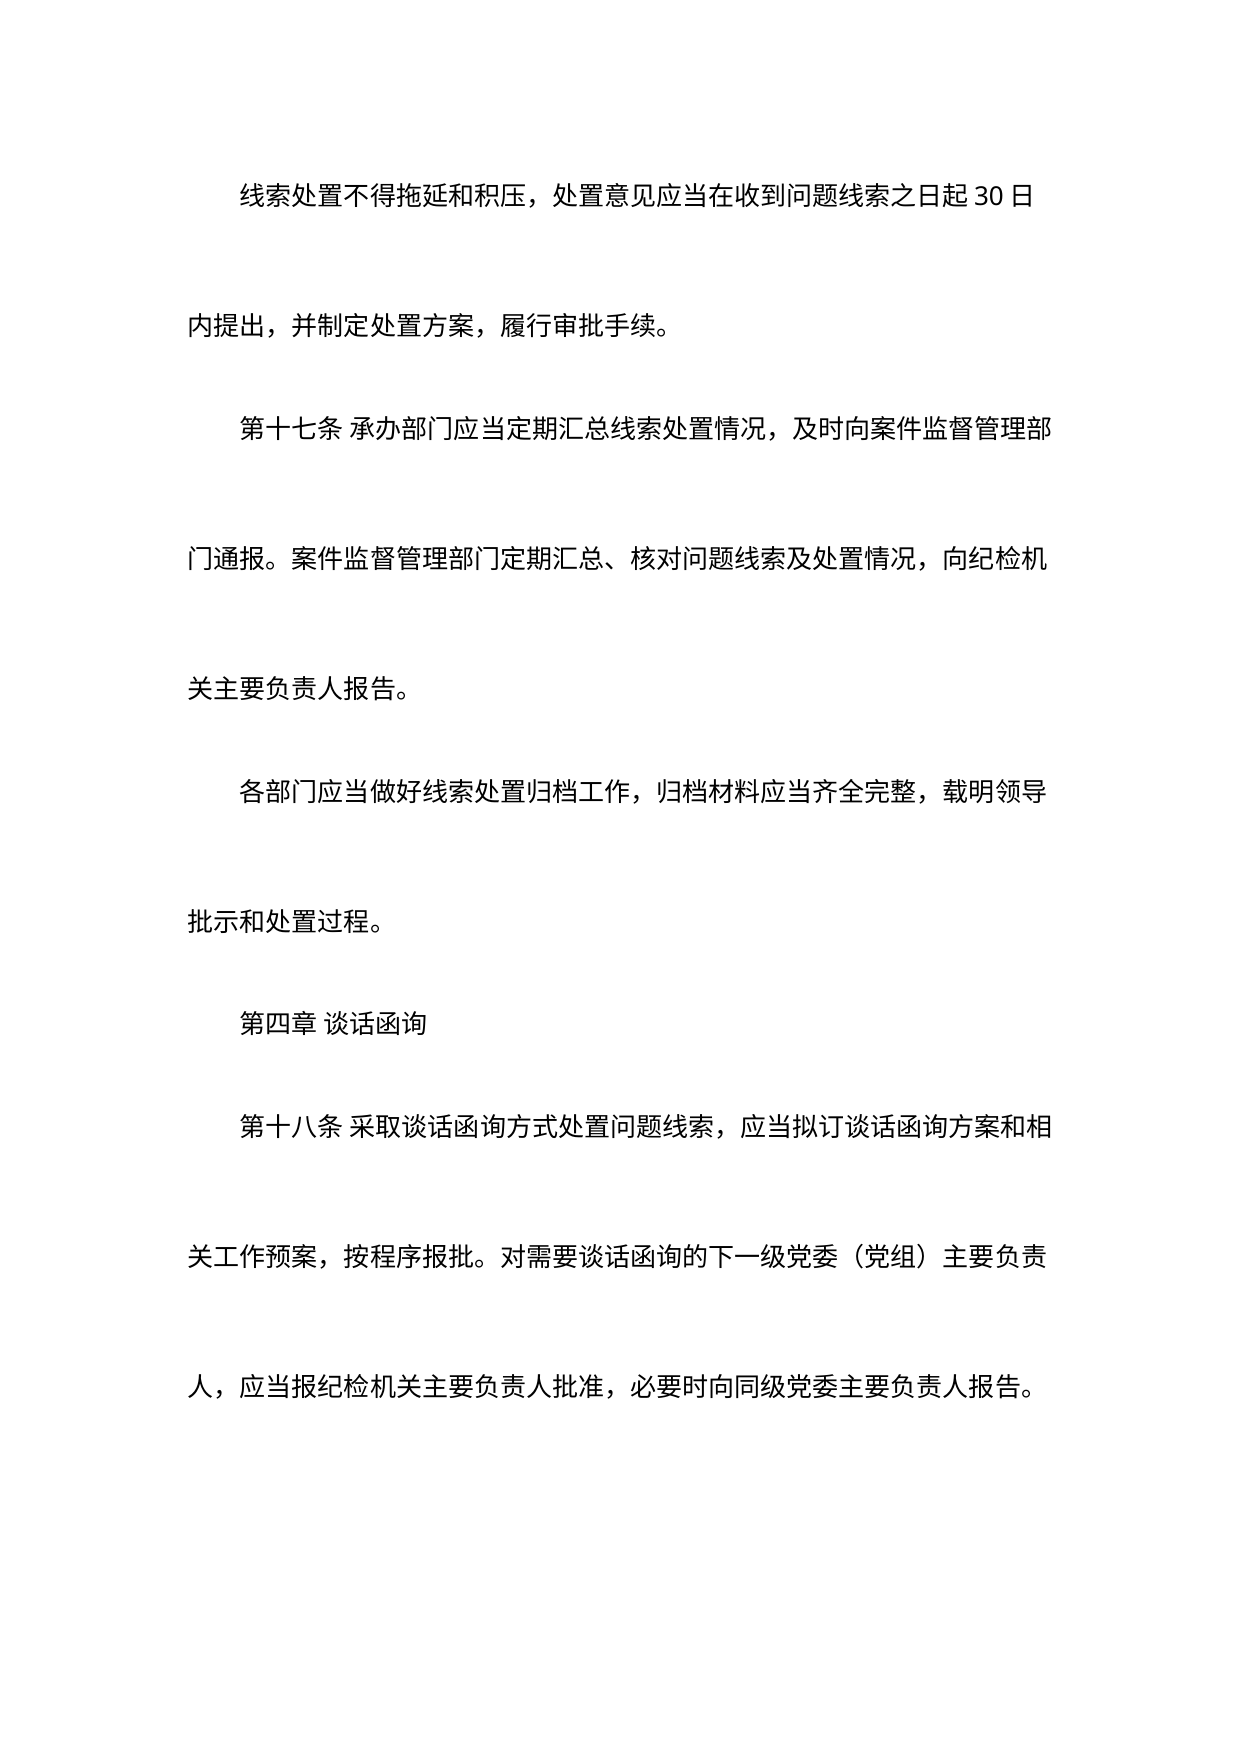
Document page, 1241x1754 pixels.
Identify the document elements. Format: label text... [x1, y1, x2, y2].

text 各部门应当做好线索处置归档工作，归档材料应当齐全完整，载明领导批示和处置过程。 [187, 757, 1053, 952]
text 第十七条 承办部门应当定期汇总线索处置情况，及时向案件监督管理部门通报。案件监督管理部门定期汇总、核对问题线索及处置情况，向纪检机关主要负责人报告。 [187, 395, 1053, 720]
text 第十八条 采取谈话函询方式处置问题线索，应当拟订谈话函询方案和相关工作预案，按程序报批。对需要谈话函询的下一级党委（党组）主要负责人，应当报纪检机关主要负责人批准，必要时向同级党委主要负责人报告。 [187, 1093, 1053, 1418]
text 第四章 谈话函询 [187, 990, 1053, 1055]
text 线索处置不得拖延和积压，处置意见应当在收到问题线索之日起30日内提出，并制定处置方案，履行审批手续。 [187, 162, 1053, 357]
